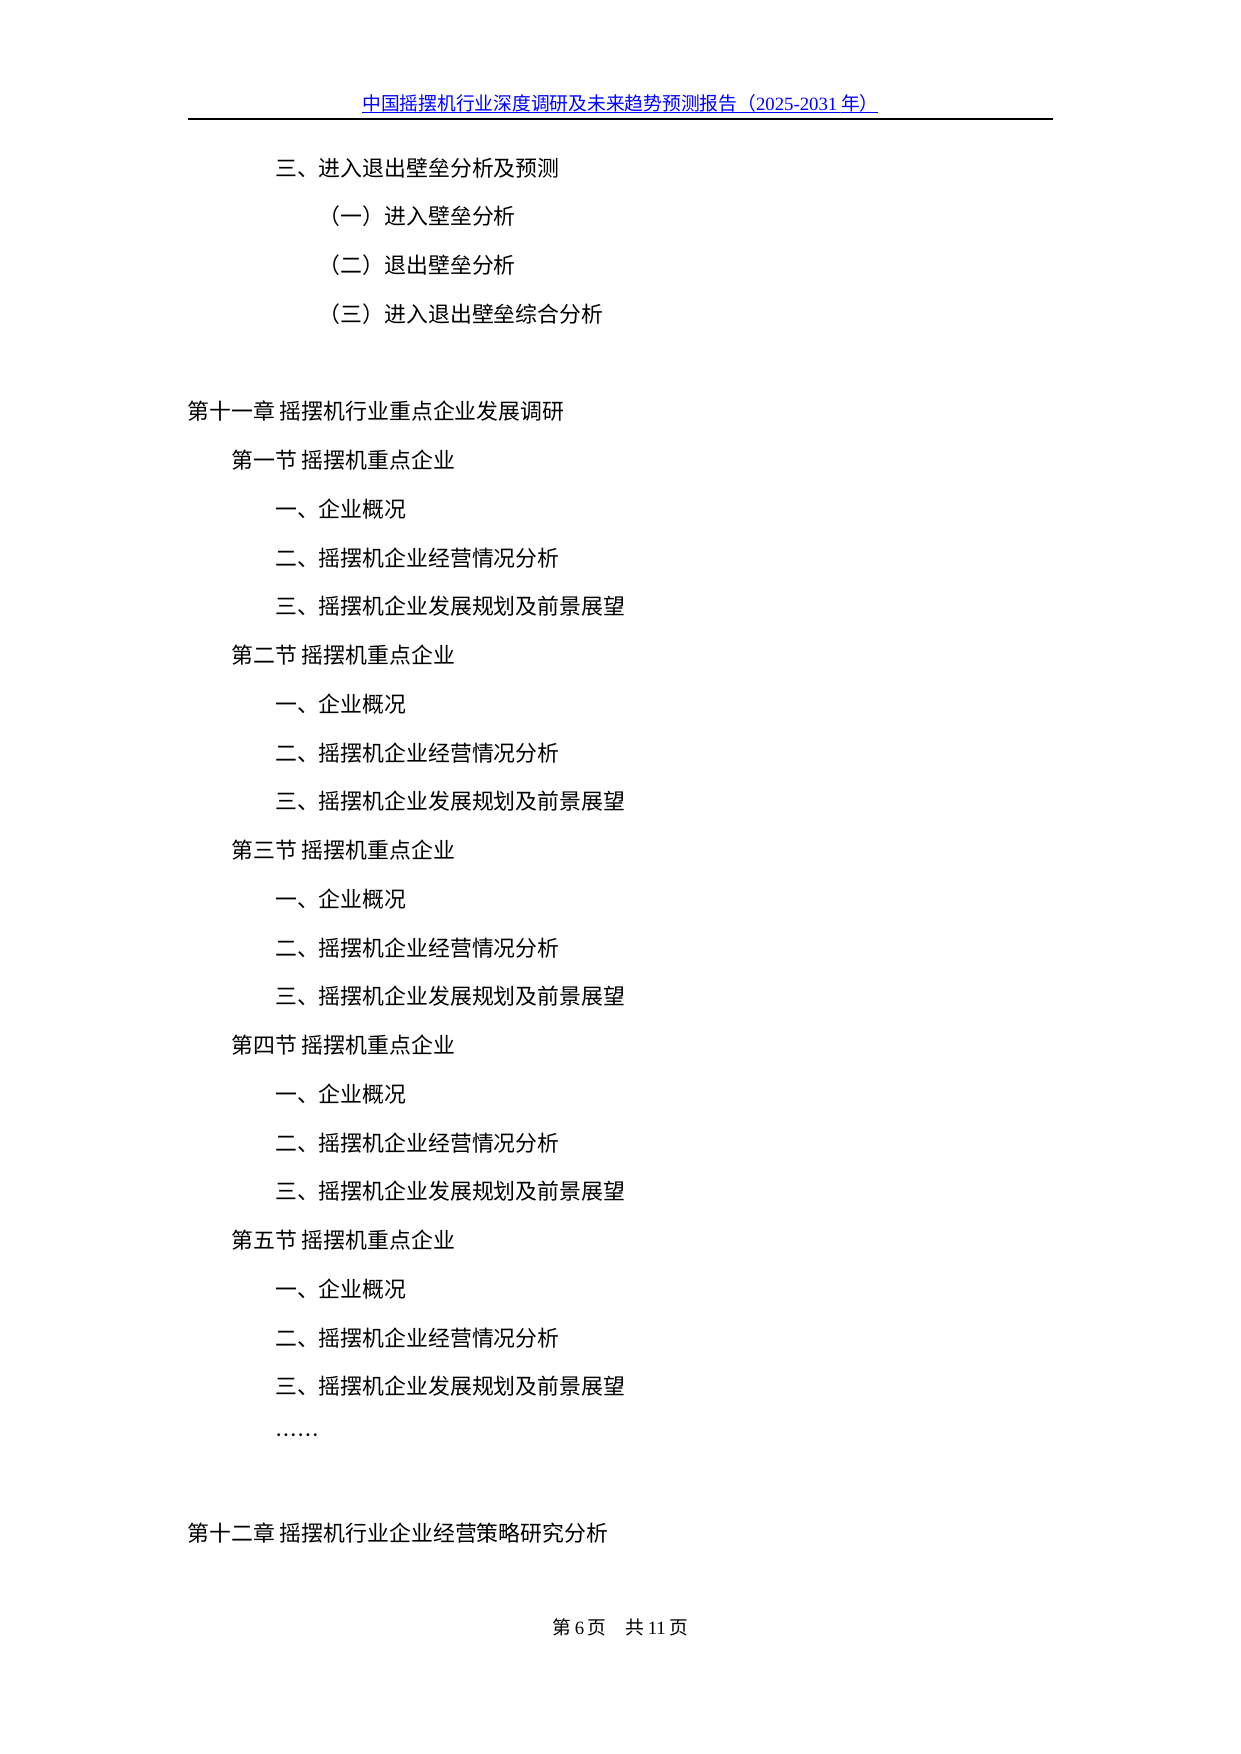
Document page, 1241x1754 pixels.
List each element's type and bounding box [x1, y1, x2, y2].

text [187, 150, 1053, 1548]
